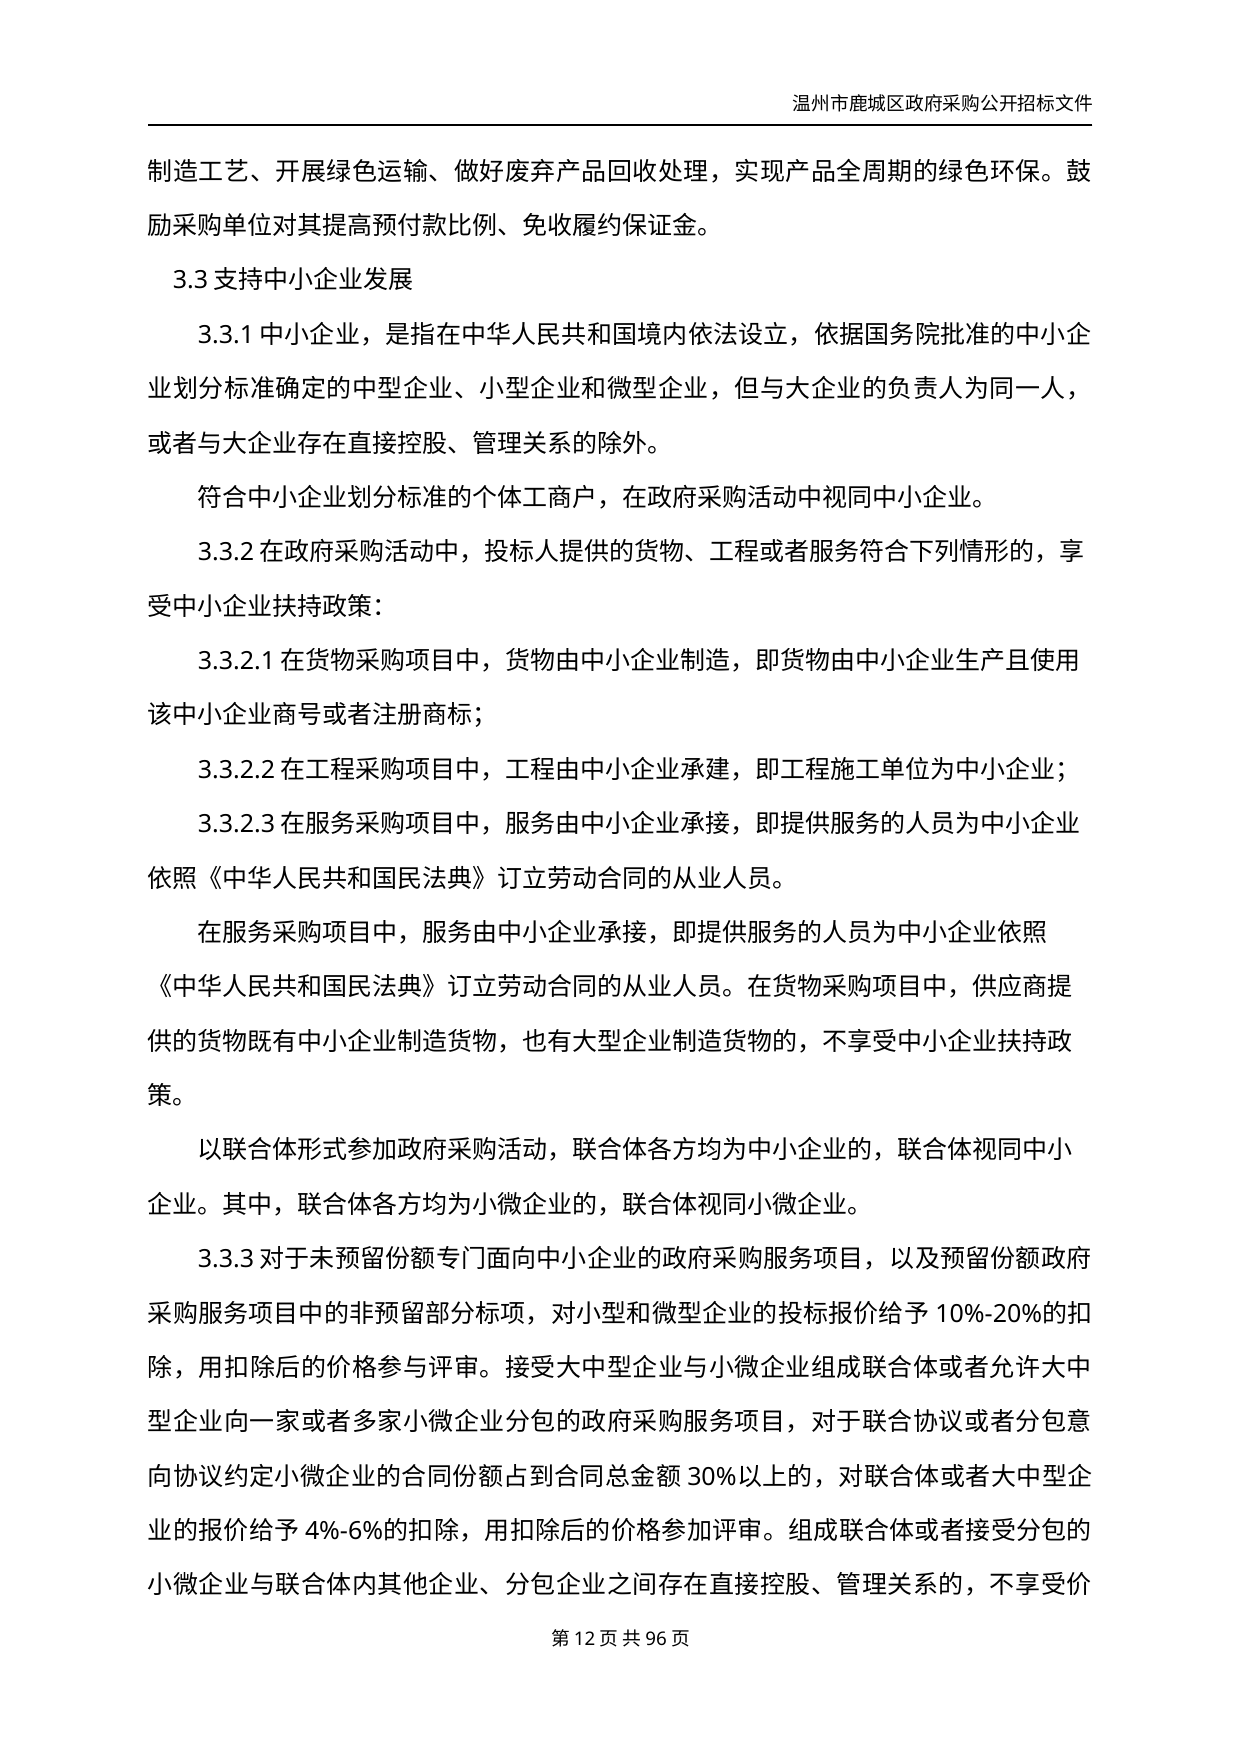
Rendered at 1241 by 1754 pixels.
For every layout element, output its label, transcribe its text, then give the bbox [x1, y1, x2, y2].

text 在服务采购项目中，服务由中小企业承接，即提供服务的人员为中小企业依照《中华人民共和国民法典》订立劳动合同的从业人员。在货物采购项目中，供应商提供的货物既有中小企业制造货物，也有大型企业制造货物的，不享受中小企业扶持政策。 [148, 912, 1092, 1112]
text 3.3.2.1在货物采购项目中，货物由中小企业制造，即货物由中小企业生产且使用该中小企业商号或者注册商标； [148, 641, 1092, 731]
text 3.3.2.3在服务采购项目中，服务由中小企业承接，即提供服务的人员为中小企业依照《中华人民共和国民法典》订立劳动合同的从业人员。 [148, 804, 1092, 894]
text 3.3.2在政府采购活动中，投标人提供的货物、工程或者服务符合下列情形的，享受中小企业扶持政策： [148, 532, 1092, 622]
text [148, 1239, 1092, 1601]
text 以联合体形式参加政府采购活动，联合体各方均为中小企业的，联合体视同中小企业。其中，联合体各方均为小微企业的，联合体视同小微企业。 [148, 1130, 1092, 1221]
text 3.3.1中小企业，是指在中华人民共和国境内依法设立，依据国务院批准的中小企业划分标准确定的中型企业、小型企业和微型企业，但与大企业的负责人为同一人，或者与大企业存在直接控股、管理关系的除外。 [148, 314, 1092, 459]
text 符合中小企业划分标准的个体工商户，在政府采购活动中视同中小企业。 [148, 477, 1092, 514]
text 3.3支持中小企业发展 [148, 260, 1092, 296]
text 3.3.2.2在工程采购项目中，工程由中小企业承建，即工程施工单位为中小企业； [148, 749, 1092, 786]
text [148, 151, 1092, 242]
